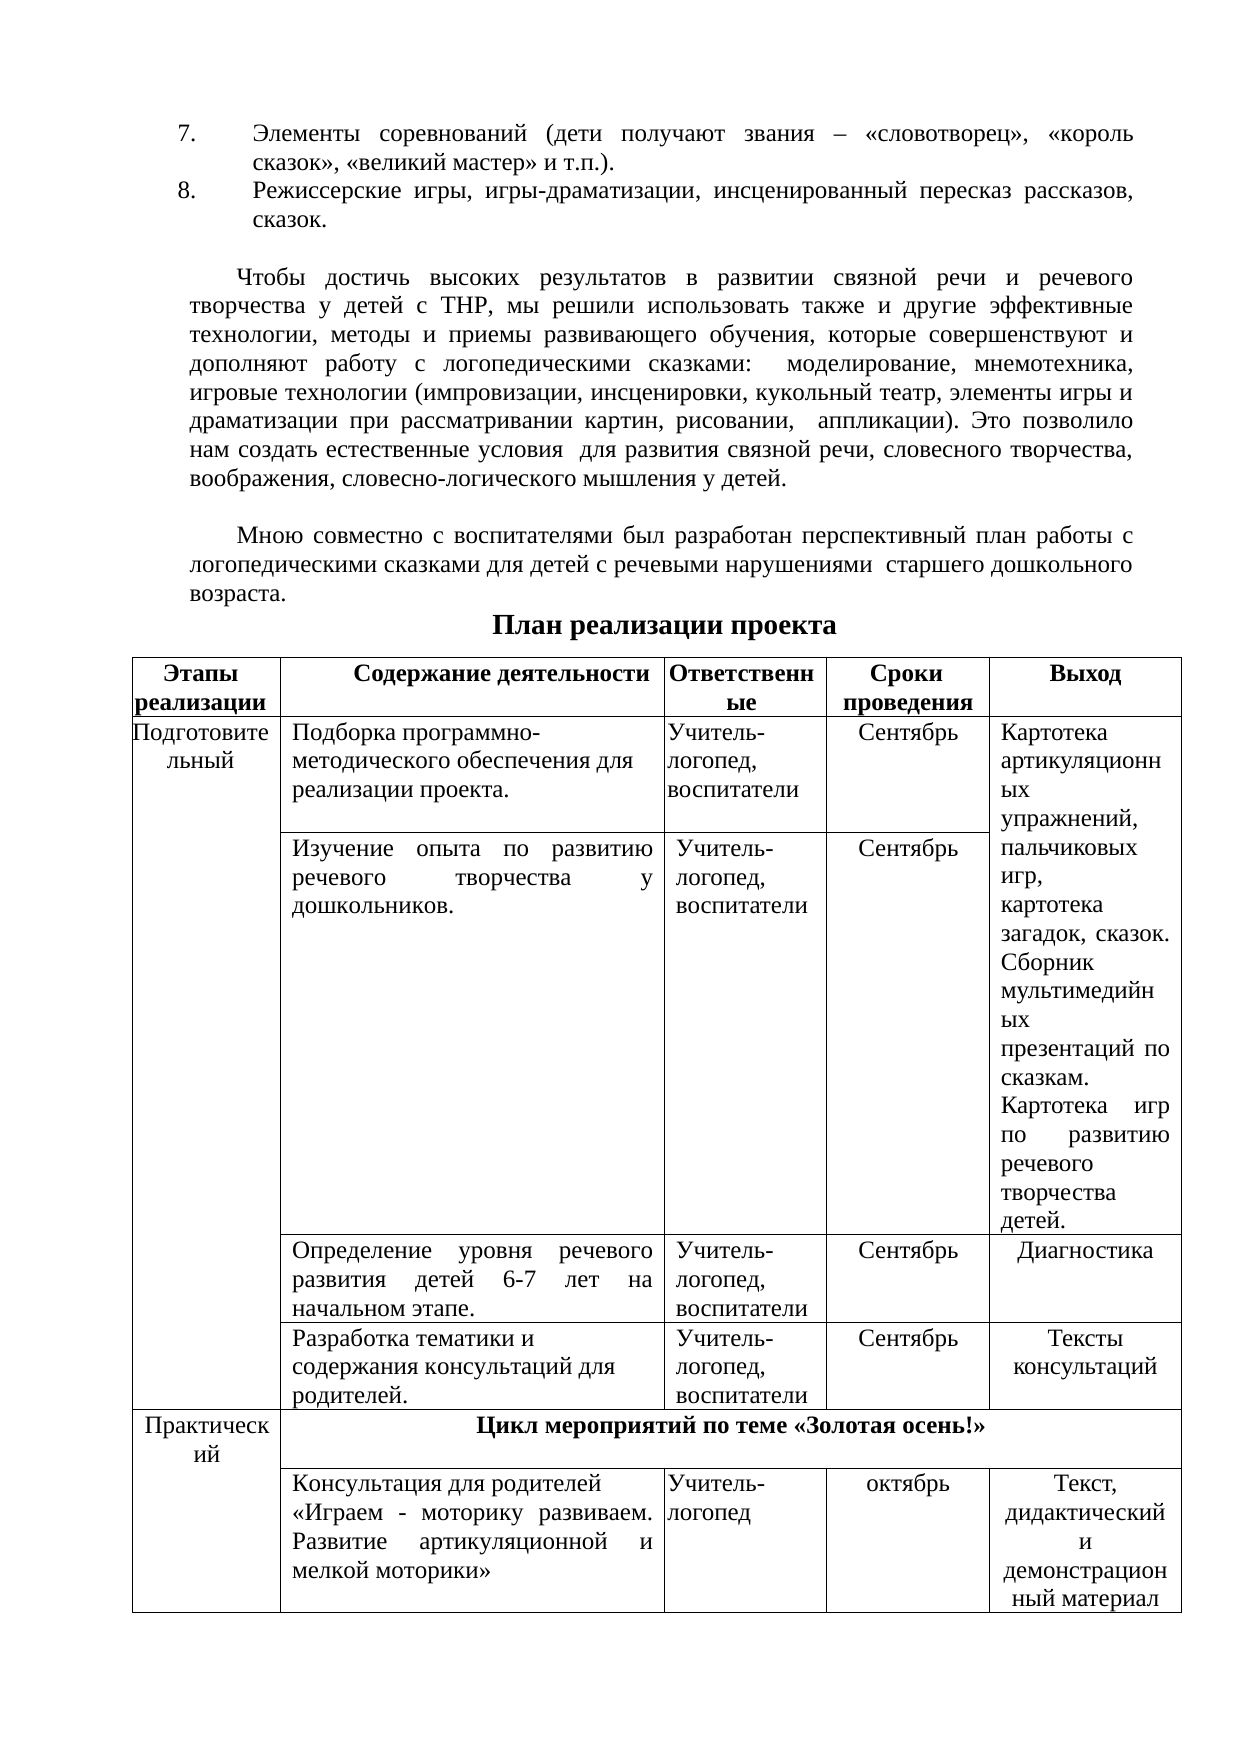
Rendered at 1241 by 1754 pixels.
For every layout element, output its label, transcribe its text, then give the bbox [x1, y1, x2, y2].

table_cell Подборка программно- методического обеспечения для реализации проекта. [281, 717, 664, 832]
table_cell Учитель-логопед [665, 1469, 826, 1612]
table_cell октябрь [827, 1469, 989, 1612]
text План реализации проекта [177, 607, 1152, 640]
table_cell Учитель-логопед, воспитатели [665, 1235, 826, 1322]
table_cell Диагностика [990, 1235, 1181, 1322]
table_header Сроки проведения [827, 658, 989, 716]
table_cell Картотека артикуляционных упражнений, пальчиковых игр, картотека загадок, сказок. Сборник мультимедийных презентаций по сказкам. Картотека игр по развитию речевого творчества детей. [990, 717, 1181, 1234]
table_header Ответственные [665, 658, 826, 716]
table_cell Текст, дидактический и демонстрационный материал [990, 1469, 1181, 1612]
table_cell Тексты консультаций [990, 1323, 1181, 1409]
table_cell Практический [133, 1410, 280, 1612]
table_cell Учитель-логопед, воспитатели [665, 1323, 826, 1409]
list Элементы соревнований (дети получают звания – «словотворец», «король сказок», «великий мастер» и т.п.). [177, 118, 1134, 176]
table_cell Консультация для родителей «Играем - моторику развиваем. Развитие артикуляционной и мелкой моторики» [281, 1469, 664, 1612]
table_cell Определение уровня речевого развития детей 6-7 лет на начальном этапе. [281, 1235, 664, 1322]
table_cell Изучение опыта по развитию речевого творчества у дошкольников. [281, 833, 664, 1234]
table_cell Учитель-логопед, воспитатели [665, 717, 826, 832]
table_cell Цикл мероприятий по теме «Золотая осень!» [281, 1410, 1181, 1467]
list Режиссерские игры, игры-драматизации, инсценированный пересказ рассказов, сказок. [177, 176, 1134, 233]
table_header Этапы реализации [133, 658, 280, 716]
table_cell Подготовительный [133, 717, 280, 1322]
table_cell [133, 1322, 280, 1409]
table_cell Разработка тематики и содержания консультаций для родителей. [281, 1323, 664, 1409]
table_header Содержание деятельности [281, 658, 664, 716]
table_cell Учитель-логопед, воспитатели [665, 833, 826, 1234]
text Чтобы достичь высоких результатов в развитии связной речи и речевого творчества у детей с ТНР, мы решили использовать также и другие эффективные технологии, методы и приемы развивающего обучения, которые совершенствуют и дополняют работу с логопедическими сказками: моделирование, мнемотехника, игровые технологии (импровизации, инсценировки, кукольный театр, элементы игры и драматизации при рассматривании картин, рисовании, аппликации). Это позволило нам создать естественные условия для развития связной речи, словесного творчества, воображения, словесно-логического мышления у детей. [189, 262, 1134, 492]
table_header Выход [990, 658, 1181, 716]
table_cell Сентябрь [827, 717, 989, 832]
table_cell Сентябрь [827, 1323, 989, 1409]
table_cell Сентябрь [827, 1235, 989, 1322]
table_cell Сентябрь [827, 833, 989, 1234]
text Мною совместно с воспитателями был разработан перспективный план работы с логопедическими сказками для детей с речевыми нарушениями старшего дошкольного возраста. [189, 521, 1134, 607]
